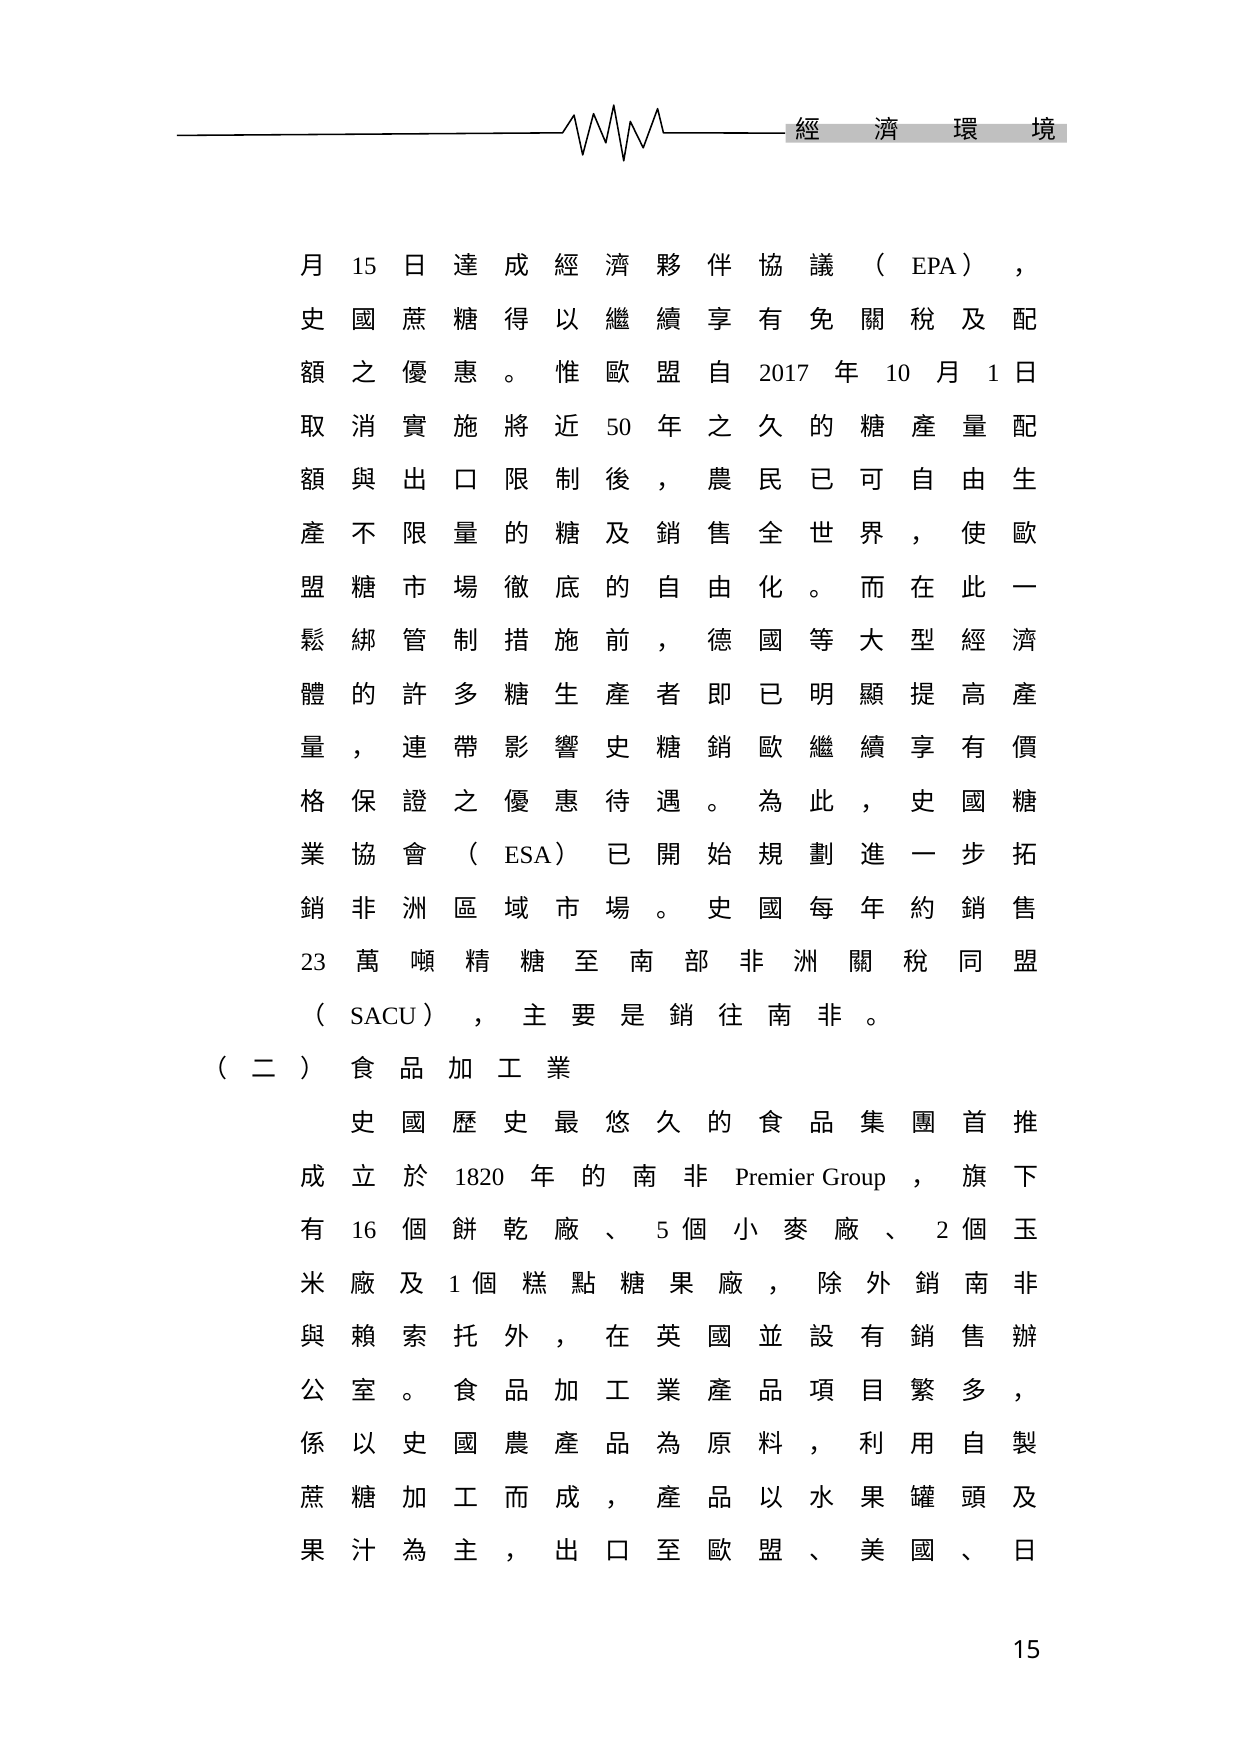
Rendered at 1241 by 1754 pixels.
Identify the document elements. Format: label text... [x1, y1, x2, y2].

text （二）食品加工業 [202, 1040, 1063, 1094]
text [276, 237, 1063, 1040]
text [276, 1094, 1063, 1576]
